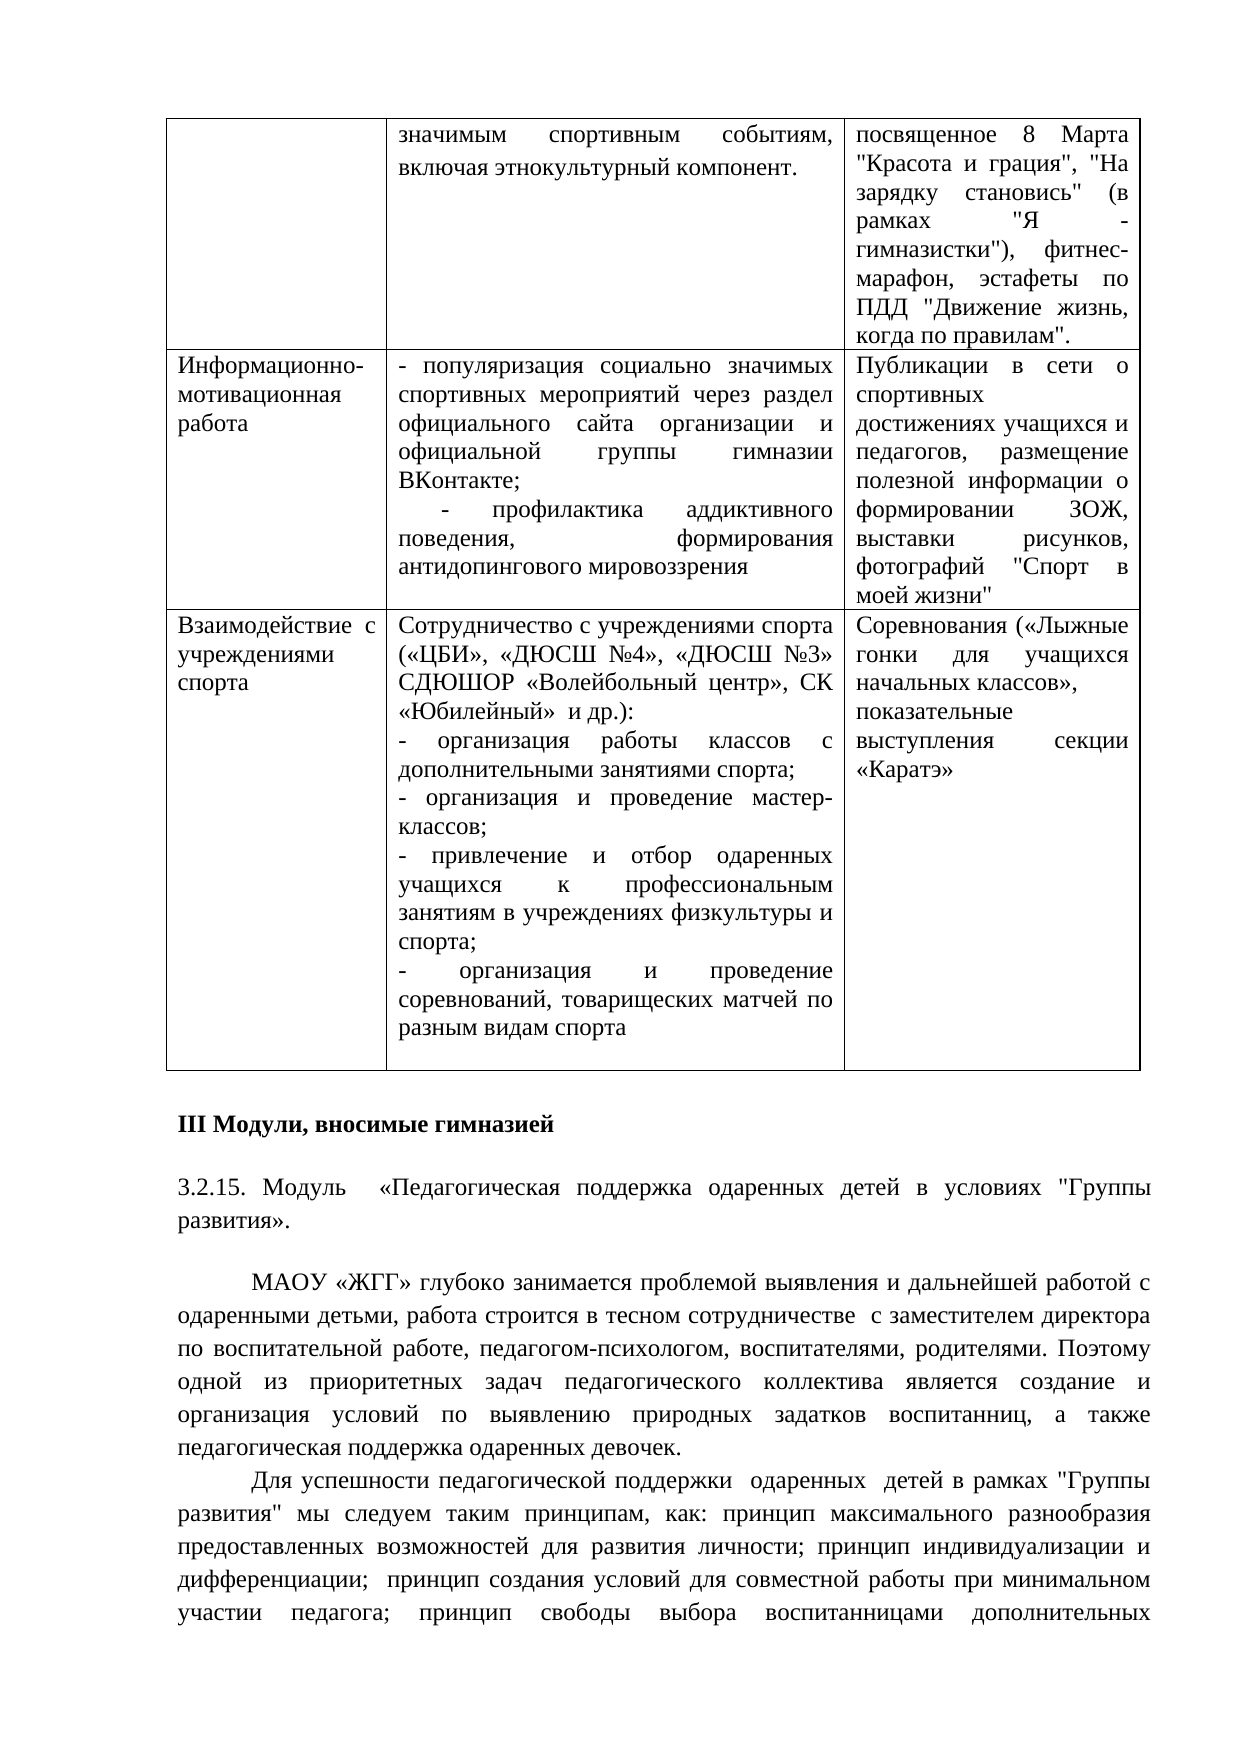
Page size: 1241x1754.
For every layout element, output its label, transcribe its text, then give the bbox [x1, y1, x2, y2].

text III Модули, вносимые гимназией [177, 1109, 1152, 1138]
table_cell - популяризация социально значимых спортивных мероприятий через раздел официального сайта организации и официальной группы гимназии ВКонтакте; - профилактика аддиктивного поведения, формирования антидопингового мировоззрения [387, 350, 844, 609]
subtitle 3.2.15. Модуль «Педагогическая поддержка одаренных детей в условиях "Группы развития». [177, 1172, 1152, 1233]
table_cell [167, 119, 386, 349]
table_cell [845, 119, 1139, 349]
table_cell Сотрудничество с учреждениями спорта («ЦБИ», «ДЮСШ №4», «ДЮСШ №3» СДЮШОР «Волейбольный центр», СК «Юбилейный» и др.): - организация работы классов с дополнительными занятиями спорта; - организация и проведение мастер-классов; - привлечение и отбор одаренных учащихся к профессиональным занятиям в учреждениях физкультуры и спорта; - организация и проведение соревнований, товарищеских матчей по разным видам спорта [387, 610, 844, 1070]
text МАОУ «ЖГГ» глубоко занимается проблемой выявления и дальнейшей работой с одаренными детьми, работа строится в тесном сотрудничестве с заместителем директора по воспитательной работе, педагогом-психологом, воспитателями, родителями. Поэтому одной из приоритетных задач педагогического коллектива является создание и организация условий по выявлению природных задатков воспитанниц, а также педагогическая поддержка одаренных девочек. [177, 1267, 1152, 1461]
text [177, 1465, 1152, 1626]
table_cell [387, 119, 844, 349]
table_cell Информационно-мотивационная работа [167, 350, 386, 609]
table_cell Публикации в сети о спортивных достижениях учащихся и педагогов, размещение полезной информации о формировании ЗОЖ, выставки рисунков, фотографий "Спорт в моей жизни" [845, 350, 1139, 609]
table_cell Взаимодействие с учреждениями спорта [167, 610, 386, 1070]
table_cell Соревнования («Лыжные гонки для учащихся начальных классов», показательные выступления секции «Каратэ» [845, 610, 1139, 1070]
